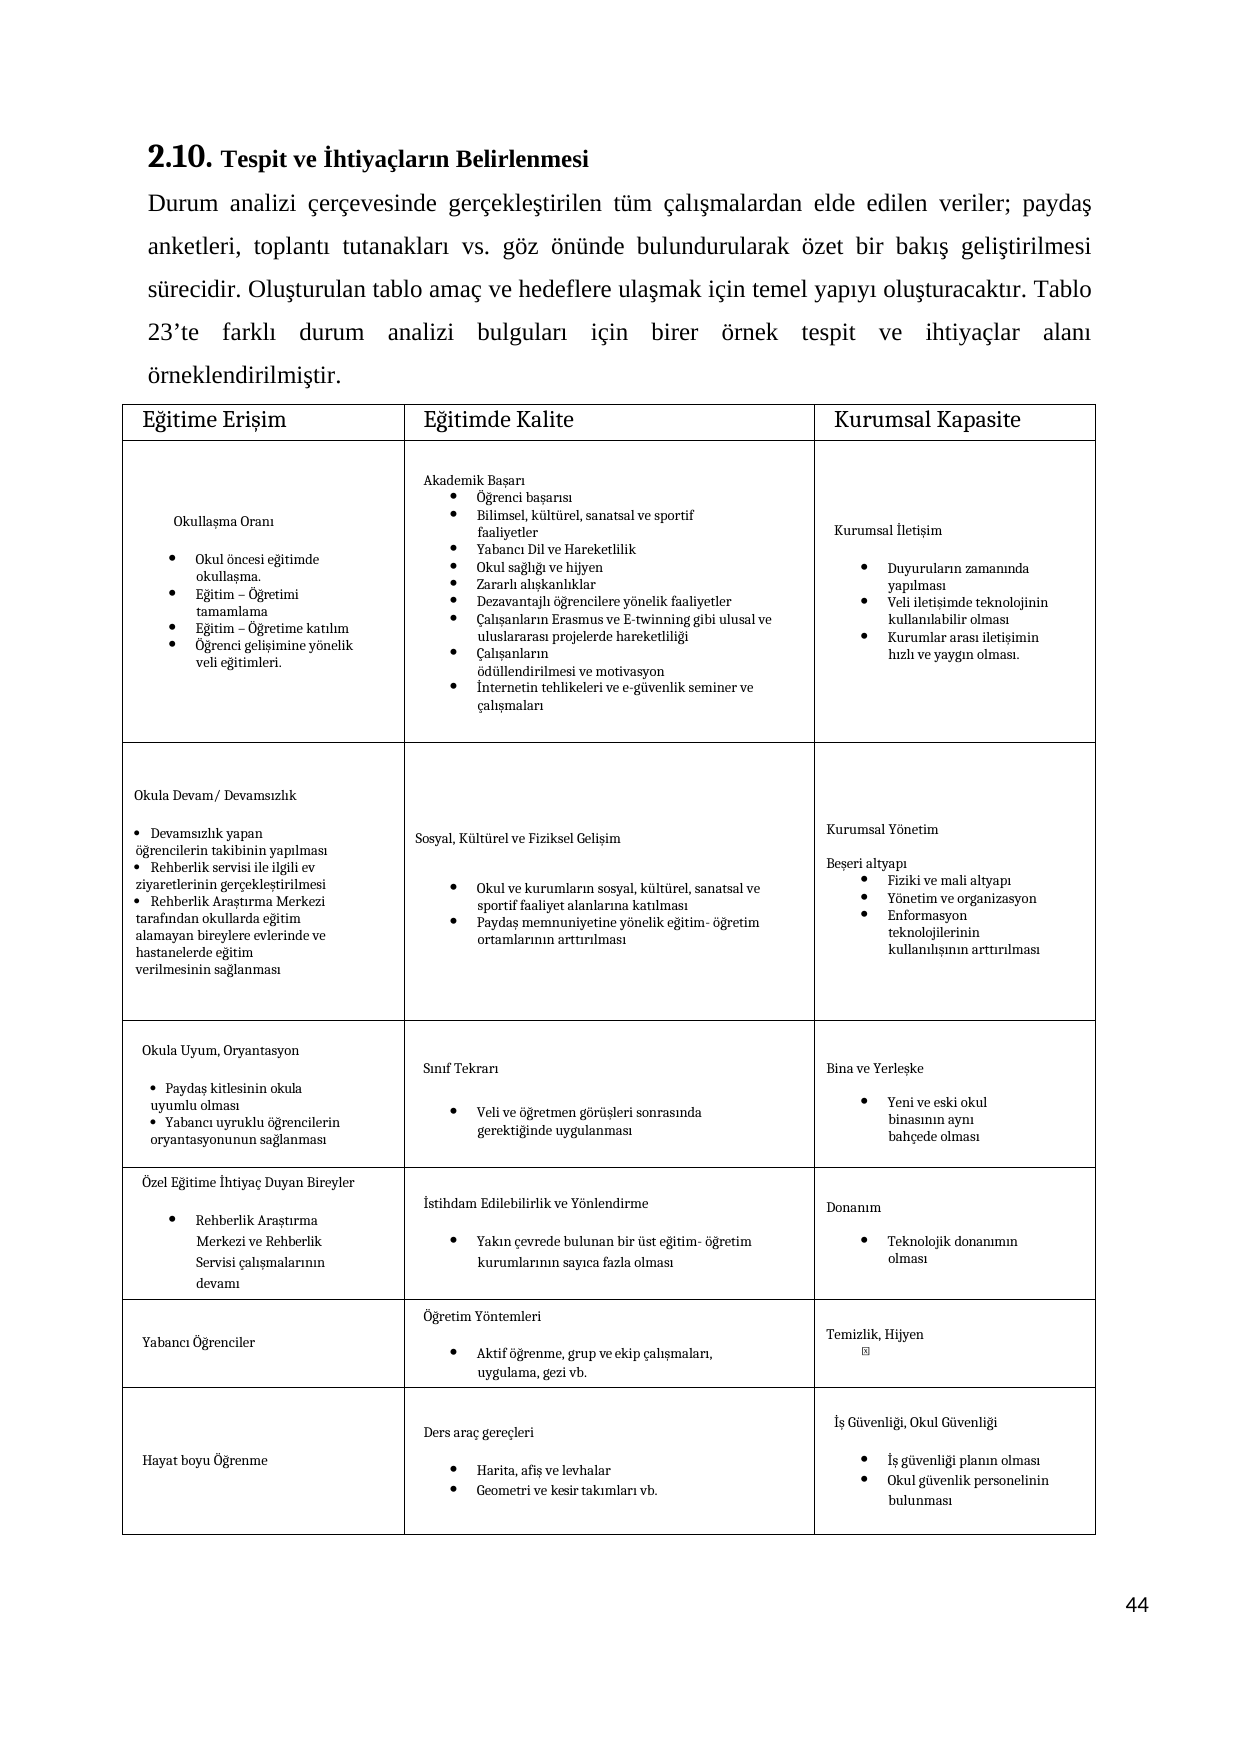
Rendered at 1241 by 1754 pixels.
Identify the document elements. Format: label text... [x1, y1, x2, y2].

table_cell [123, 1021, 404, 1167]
text Durum analizi çerçevesinde gerçekleştirilen tüm çalışmalardan elde edilen veriler; paydaş anketleri, toplantı tutanakları vs. göz önünde bulundurularak özet bir bakış geliştirilmesi sürecidir. Oluşturulan tablo amaç ve hedeflere ulaşmak için temel yapıyı oluşturacaktır. Tablo 23’te farklı durum analizi bulguları için birer örnek tespit ve ihtiyaçlar alanı örneklendirilmiştir. [148, 188, 1093, 389]
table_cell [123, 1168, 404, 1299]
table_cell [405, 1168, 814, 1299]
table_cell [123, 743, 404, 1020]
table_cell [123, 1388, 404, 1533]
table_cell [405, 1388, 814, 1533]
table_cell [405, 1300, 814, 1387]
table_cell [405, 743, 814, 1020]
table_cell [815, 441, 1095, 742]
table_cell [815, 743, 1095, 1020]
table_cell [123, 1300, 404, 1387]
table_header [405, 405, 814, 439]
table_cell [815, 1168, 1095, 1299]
subtitle 2.10. Tespit ve İhtiyaçların Belirlenmesi [148, 137, 1148, 176]
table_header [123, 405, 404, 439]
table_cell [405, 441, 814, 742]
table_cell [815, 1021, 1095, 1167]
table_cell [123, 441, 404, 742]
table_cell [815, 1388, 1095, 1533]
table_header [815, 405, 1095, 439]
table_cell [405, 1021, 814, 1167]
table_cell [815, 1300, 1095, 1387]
